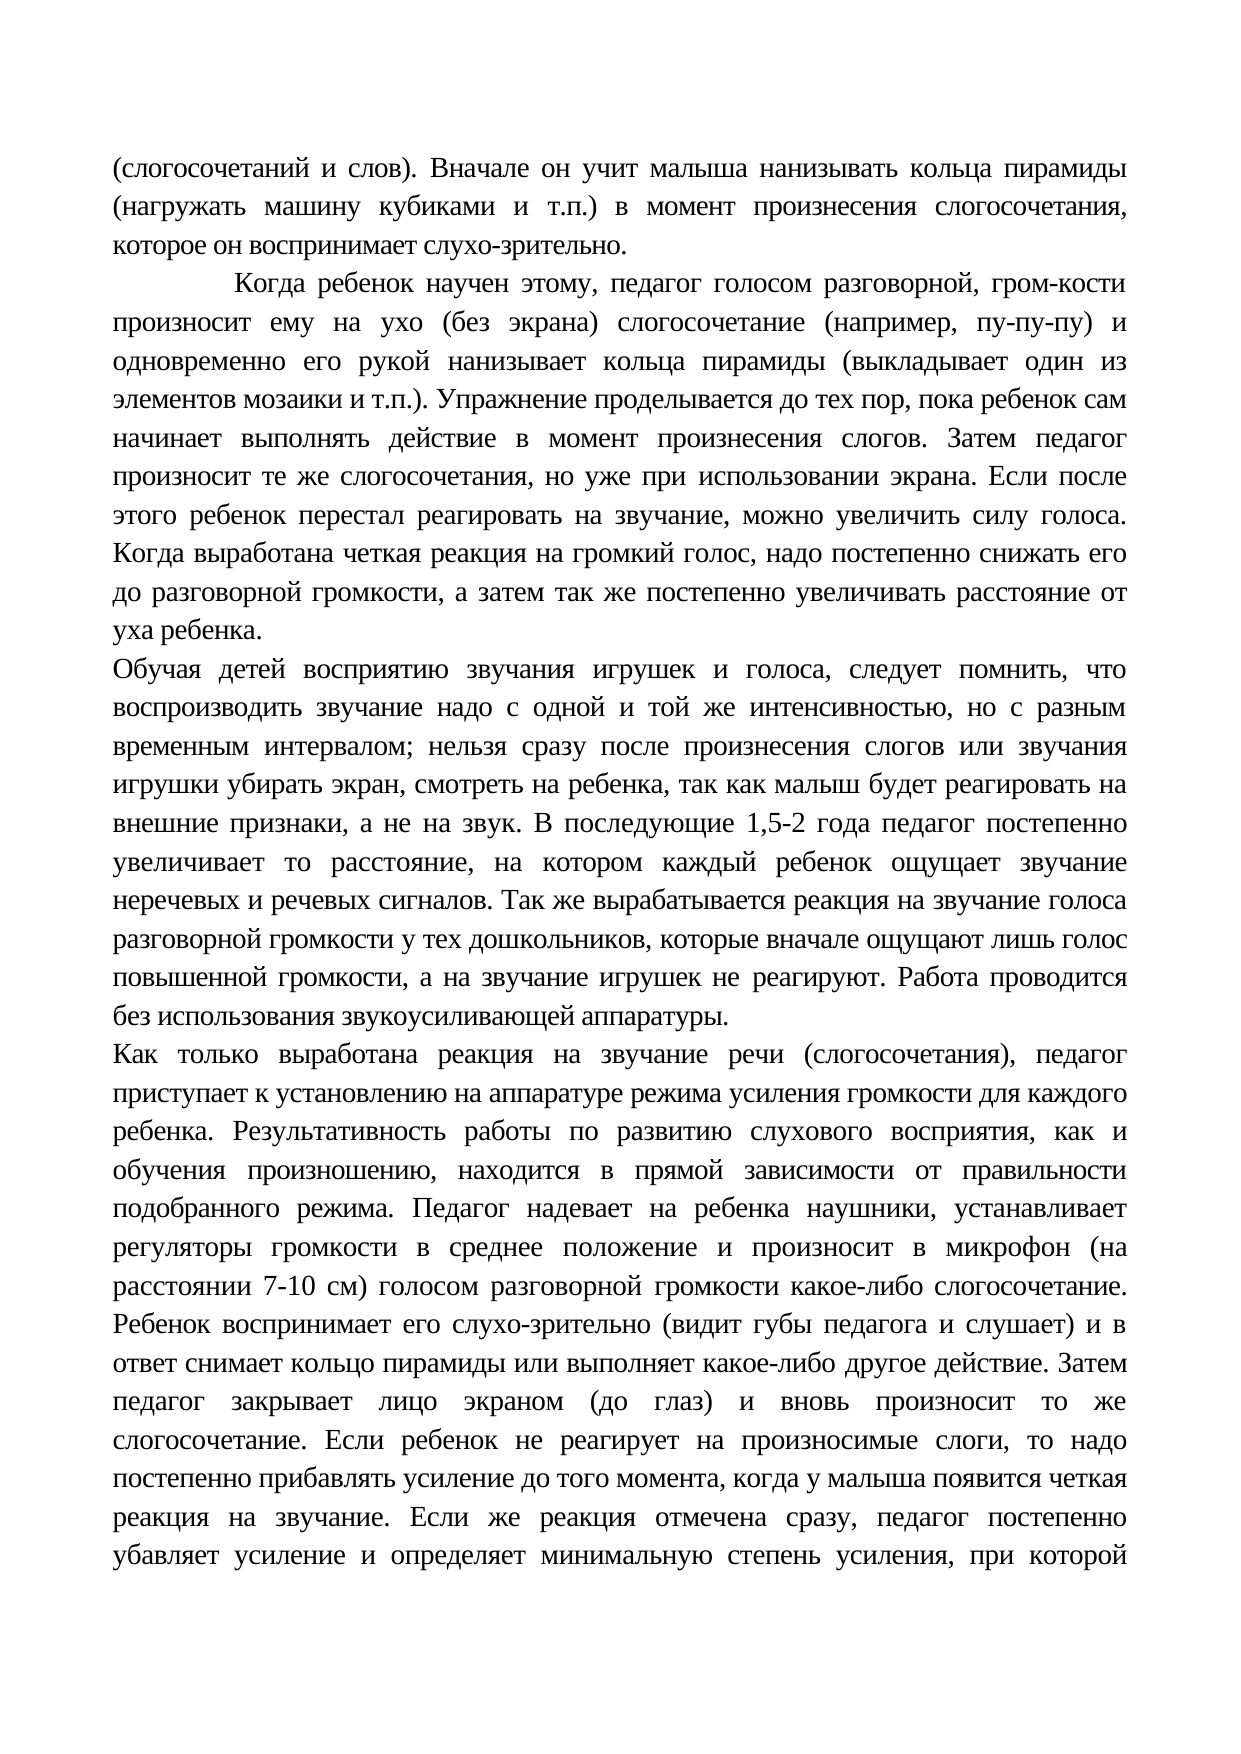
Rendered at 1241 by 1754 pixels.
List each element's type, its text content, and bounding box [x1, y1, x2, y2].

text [112, 150, 1128, 261]
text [112, 1036, 1128, 1571]
text Обучая детей восприятию звучания игрушек и голоса, следует помнить, что воспроизводить звучание надо с одной и той же интенсивностью, но с разным временным интервалом; нельзя сразу после произнесения слогов или звучания игрушки убирать экран, смотреть на ребенка, так как малыш будет реагировать на внешние признаки, а не на звук. В последующие 1,5-2 года педагог постепенно увеличивает то расстояние, на котором каждый ребенок ощущает звучание неречевых и речевых сигналов. Так же вырабатывается реакция на звучание голоса разговорной громкости у тех дошкольников, которые вначале ощущают лишь голос повышенной громкости, а на звучание игрушек не реагируют. Работа проводится без использования звукоусиливающей аппаратуры. [112, 651, 1128, 1031]
text Когда ребенок научен этому, педагог голосом разговорной, гром-кости произносит ему на ухо (без экрана) слогосочетание (например, пу-пу-пу) и одновременно его рукой нанизывает кольца пирамиды (выкладывает один из элементов мозаики и т.п.). Упражнение проделывается до тех пор, пока ребенок сам начинает выполнять действие в момент произнесения слогов. Затем педагог произносит те же слогосочетания, но уже при использовании экрана. Если после этого ребенок перестал реагировать на звучание, можно увеличить силу голоса. Когда выработана четкая реакция на громкий голос, надо постепенно снижать его до разговорной громкости, а затем так же постепенно увеличивать расстояние от уха ребенка. [112, 266, 1128, 646]
